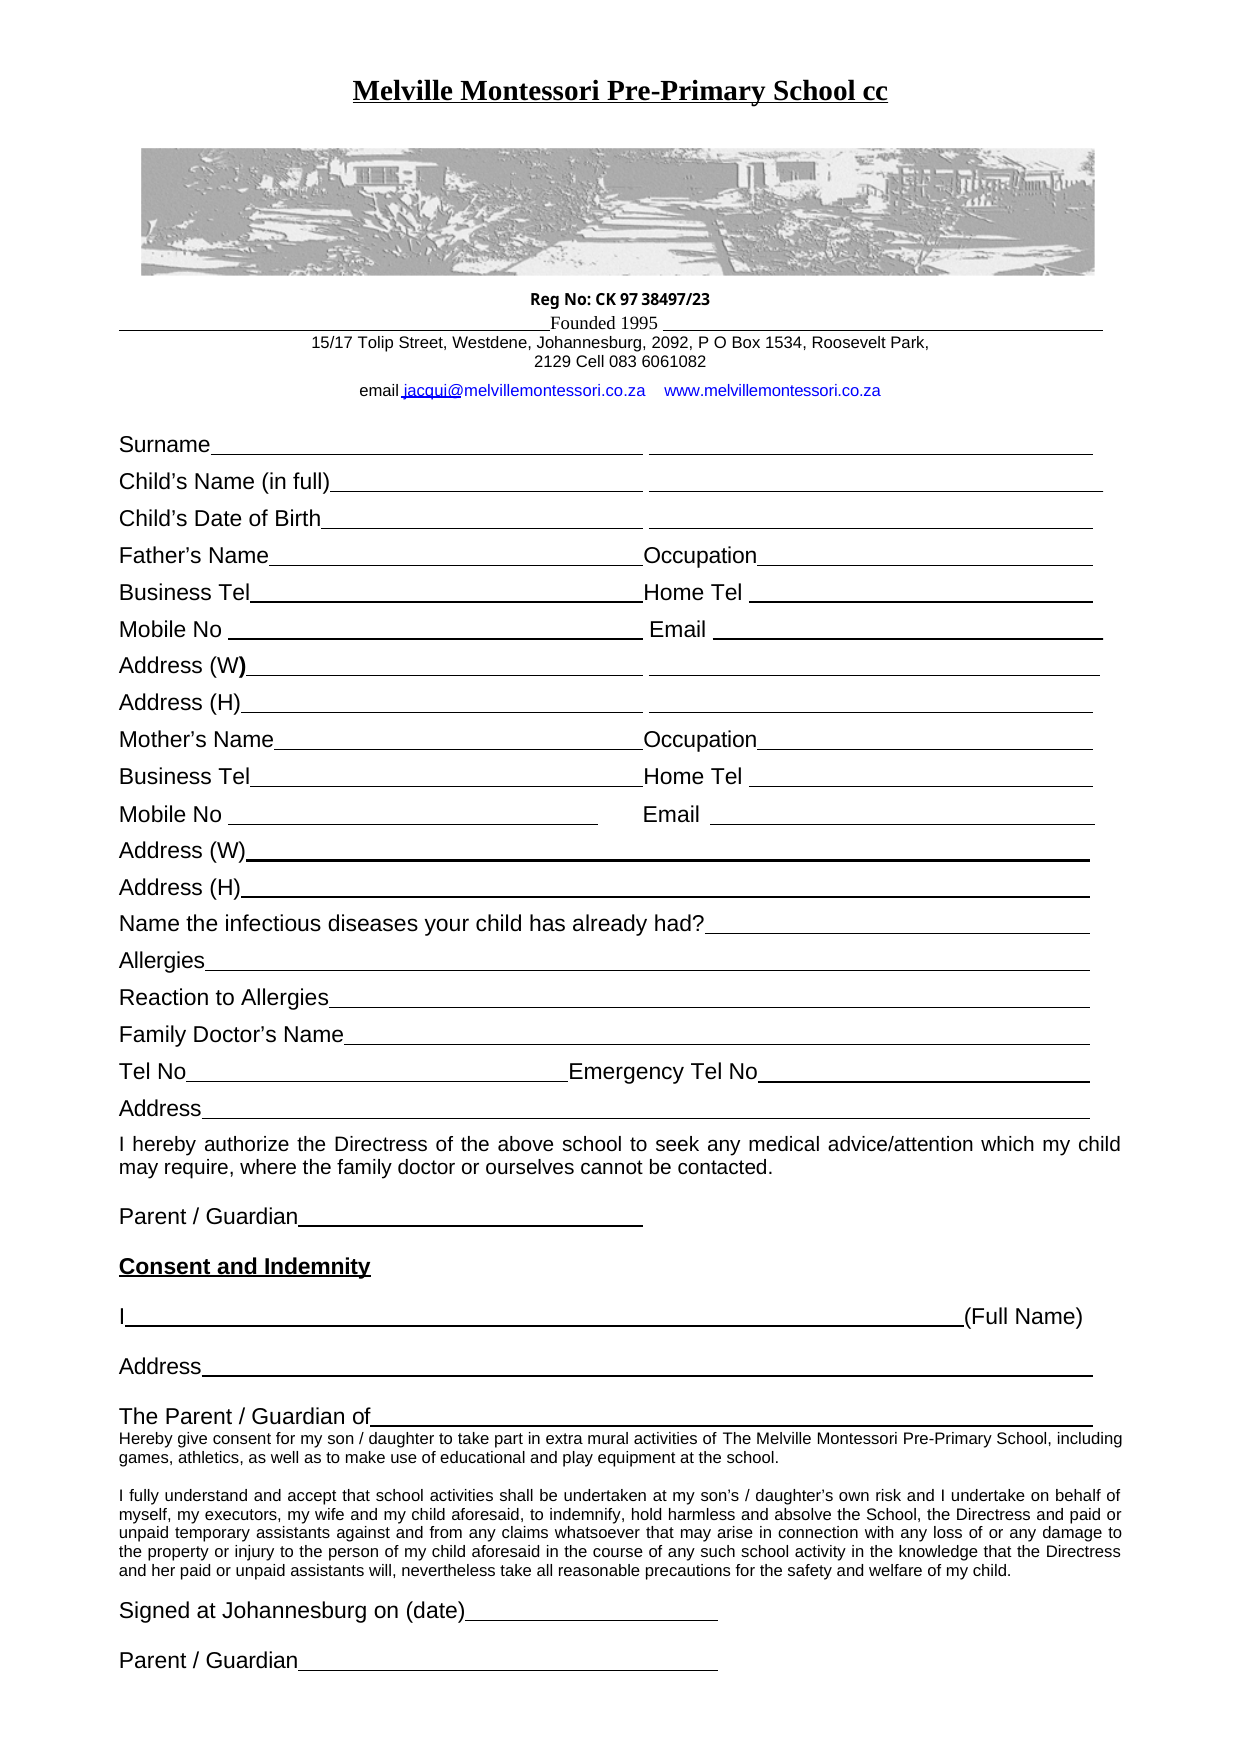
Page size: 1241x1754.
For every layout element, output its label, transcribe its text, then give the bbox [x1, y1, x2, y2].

text 15/17 Tolip Street, Westdene, Johannesburg, 2092, P O Box 1534, Roosevelt Park, 2129 Cell 083 6061082 [292, 333, 948, 371]
text I hereby authorize the Directress of the above school to seek any medical advice/attention which my child may require, where the family doctor or ourselves cannot be contacted. [119, 1133, 1123, 1178]
text Surname Child’s Name (in full) Child’s Date of Birth Father’s Name Occupation Business Tel Home Tel Mobile No Email Address (W) Address (H) Mother’s Name Occupation Business Tel Home Tel [119, 431, 1101, 789]
text Mobile No Email [119, 801, 1134, 828]
text Consent and Indemnity [119, 1253, 1134, 1279]
text Hereby give consent for my son / daughter to take part in extra mural activities of The Melville Montessori Pre-Primary School, including games, athletics, as well as to make use of educational and play equipment at the school. [119, 1430, 1123, 1467]
title Melville Montessori Pre-Primary School cc [292, 73, 949, 106]
text Parent / Guardian [119, 1203, 1134, 1229]
text Founded 1995 [119, 312, 1134, 333]
text email jacqui@melvillemontessori.co.za www.melvillemontessori.co.za [292, 381, 948, 400]
text I fully understand and accept that school activities shall be undertaken at my son’s / daughter’s own risk and I undertake on behalf of myself, my executors, my wife and my child aforesaid, to indemnify, hold harmless and absolve the School, the Directress and paid or unpaid temporary assistants against and from any claims whatsoever that may arise in connection with any loss of or any damage to the property or injury to the person of my child aforesaid in the course of any such school activity in the knowledge that the Directress and her paid or unpaid assistants will, nevertheless take all reasonable precautions for the safety and welfare of my child. [119, 1486, 1123, 1580]
text I (Full Name) Address The Parent / Guardian of [119, 1279, 1094, 1429]
text Reg No: CK 97 38497/23 [292, 277, 948, 310]
text Signed at Johannesburg on (date) Parent / Guardian [119, 1597, 719, 1673]
text Address (W) Address (H) Name the infectious diseases your child has already had? Allergies Reaction to Allergies Family Doctor’s Name Tel No Emergency Tel No Address [119, 837, 1094, 1121]
picture [140, 147, 1096, 277]
